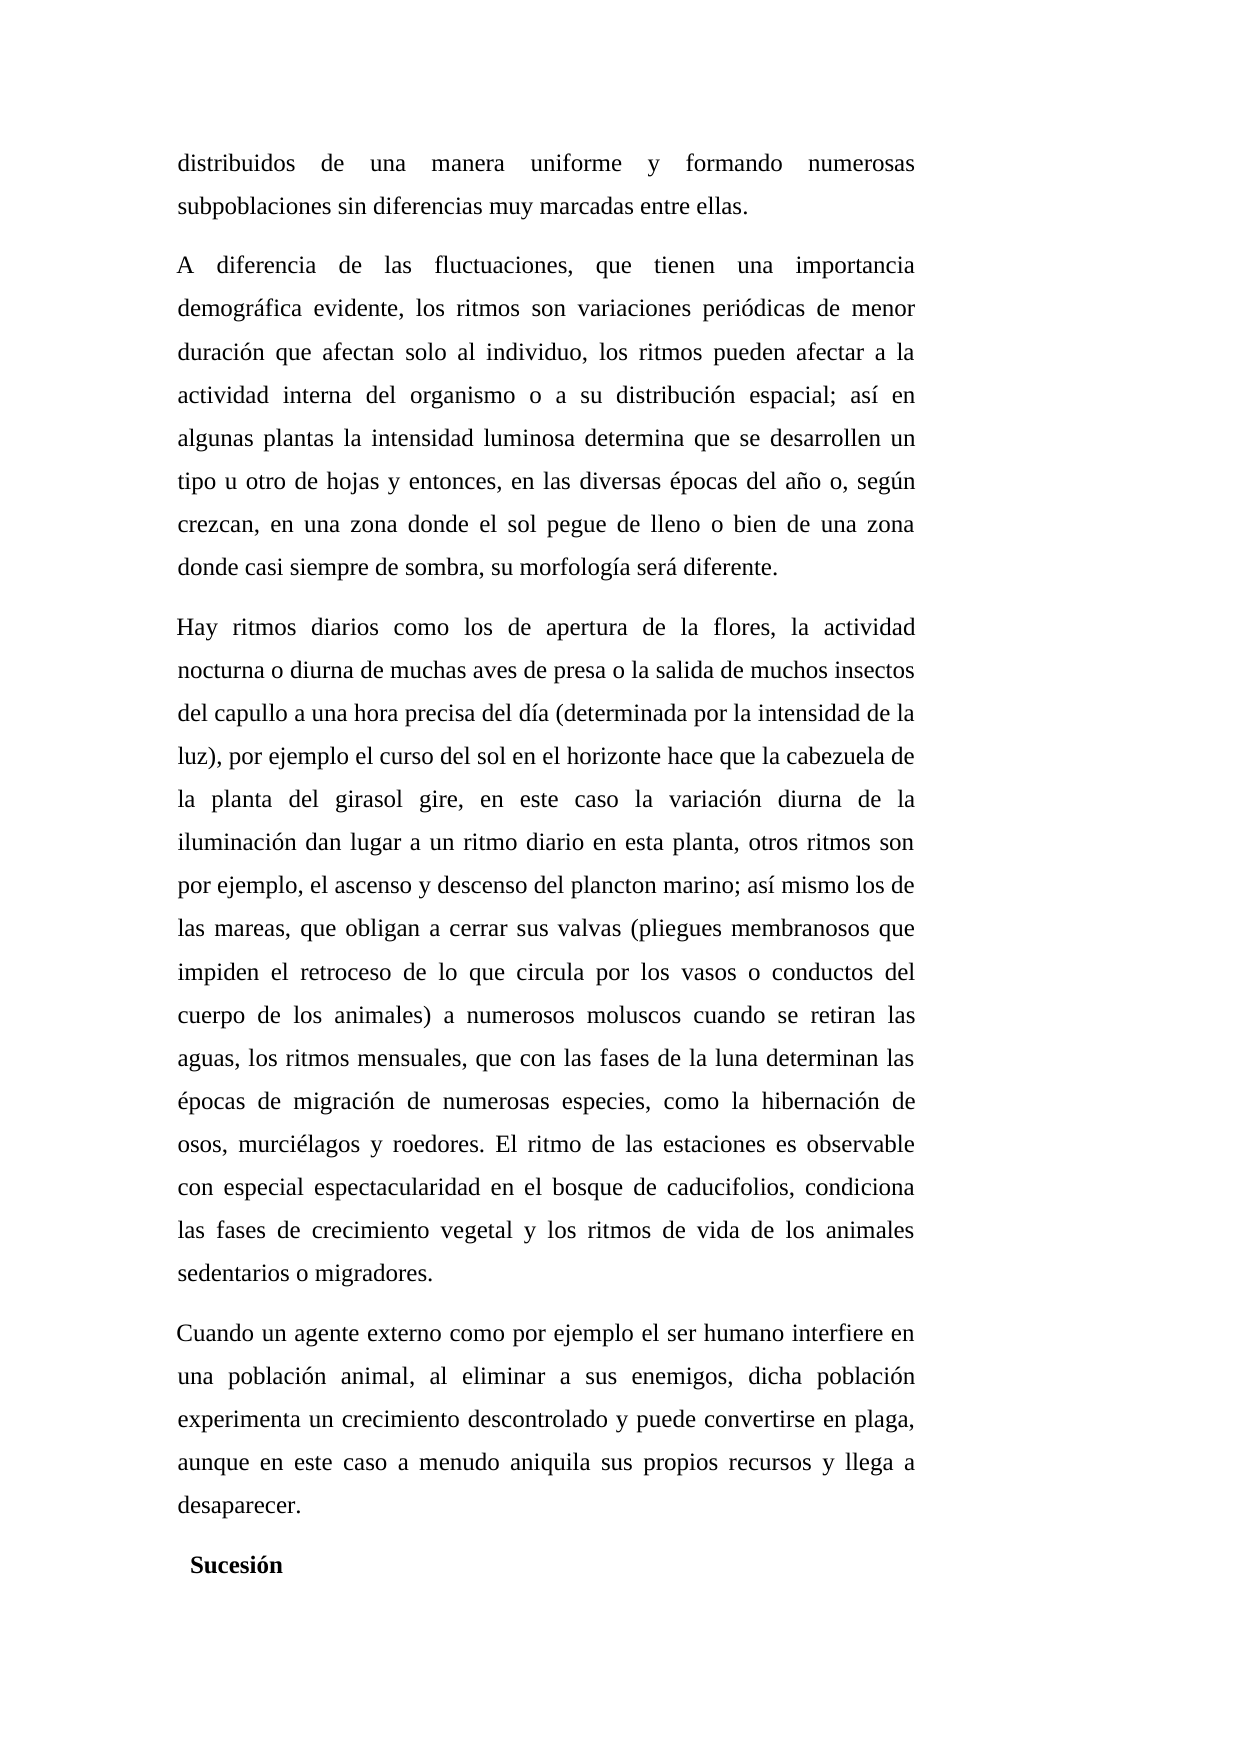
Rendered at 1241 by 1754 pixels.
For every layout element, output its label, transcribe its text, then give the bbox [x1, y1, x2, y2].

text A diferencia de las fluctuaciones, que tienen una importancia demográfica evidente, los ritmos son variaciones periódicas de menor duración que afectan solo al individuo, los ritmos pueden afectar a la actividad interna del organismo o a su distribución espacial; así en algunas plantas la intensidad luminosa determina que se desarrollen un tipo u otro de hojas y entonces, en las diversas épocas del año o, según crezcan, en una zona donde el sol pegue de lleno o bien de una zona donde casi siempre de sombra, su morfología será diferente. [176, 250, 916, 581]
text Cuando un agente externo como por ejemplo el ser humano interfiere en una población animal, al eliminar a sus enemigos, dicha población experimenta un crecimiento descontrolado y puede convertirse en plaga, aunque en este caso a menudo aniquila sus propios recursos y llega a desaparecer. [176, 1318, 916, 1519]
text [176, 148, 916, 219]
text Sucesión [177, 1550, 1092, 1579]
text Hay ritmos diarios como los de apertura de la flores, la actividad nocturna o diurna de muchas aves de presa o la salida de muchos insectos del capullo a una hora precisa del día (determinada por la intensidad de la luz), por ejemplo el curso del sol en el horizonte hace que la cabezuela de la planta del girasol gire, en este caso la variación diurna de la iluminación dan lugar a un ritmo diario en esta planta, otros ritmos son por ejemplo, el ascenso y descenso del plancton marino; así mismo los de las mareas, que obligan a cerrar sus valvas (pliegues membranosos que impiden el retroceso de lo que circula por los vasos o conductos del cuerpo de los animales) a numerosos moluscos cuando se retiran las aguas, los ritmos mensuales, que con las fases de la luna determinan las épocas de migración de numerosas especies, como la hibernación de osos, murciélagos y roedores. El ritmo de las estaciones es observable con especial espectacularidad en el bosque de caducifolios, condiciona las fases de crecimiento vegetal y los ritmos de vida de los animales sedentarios o migradores. [176, 612, 916, 1287]
